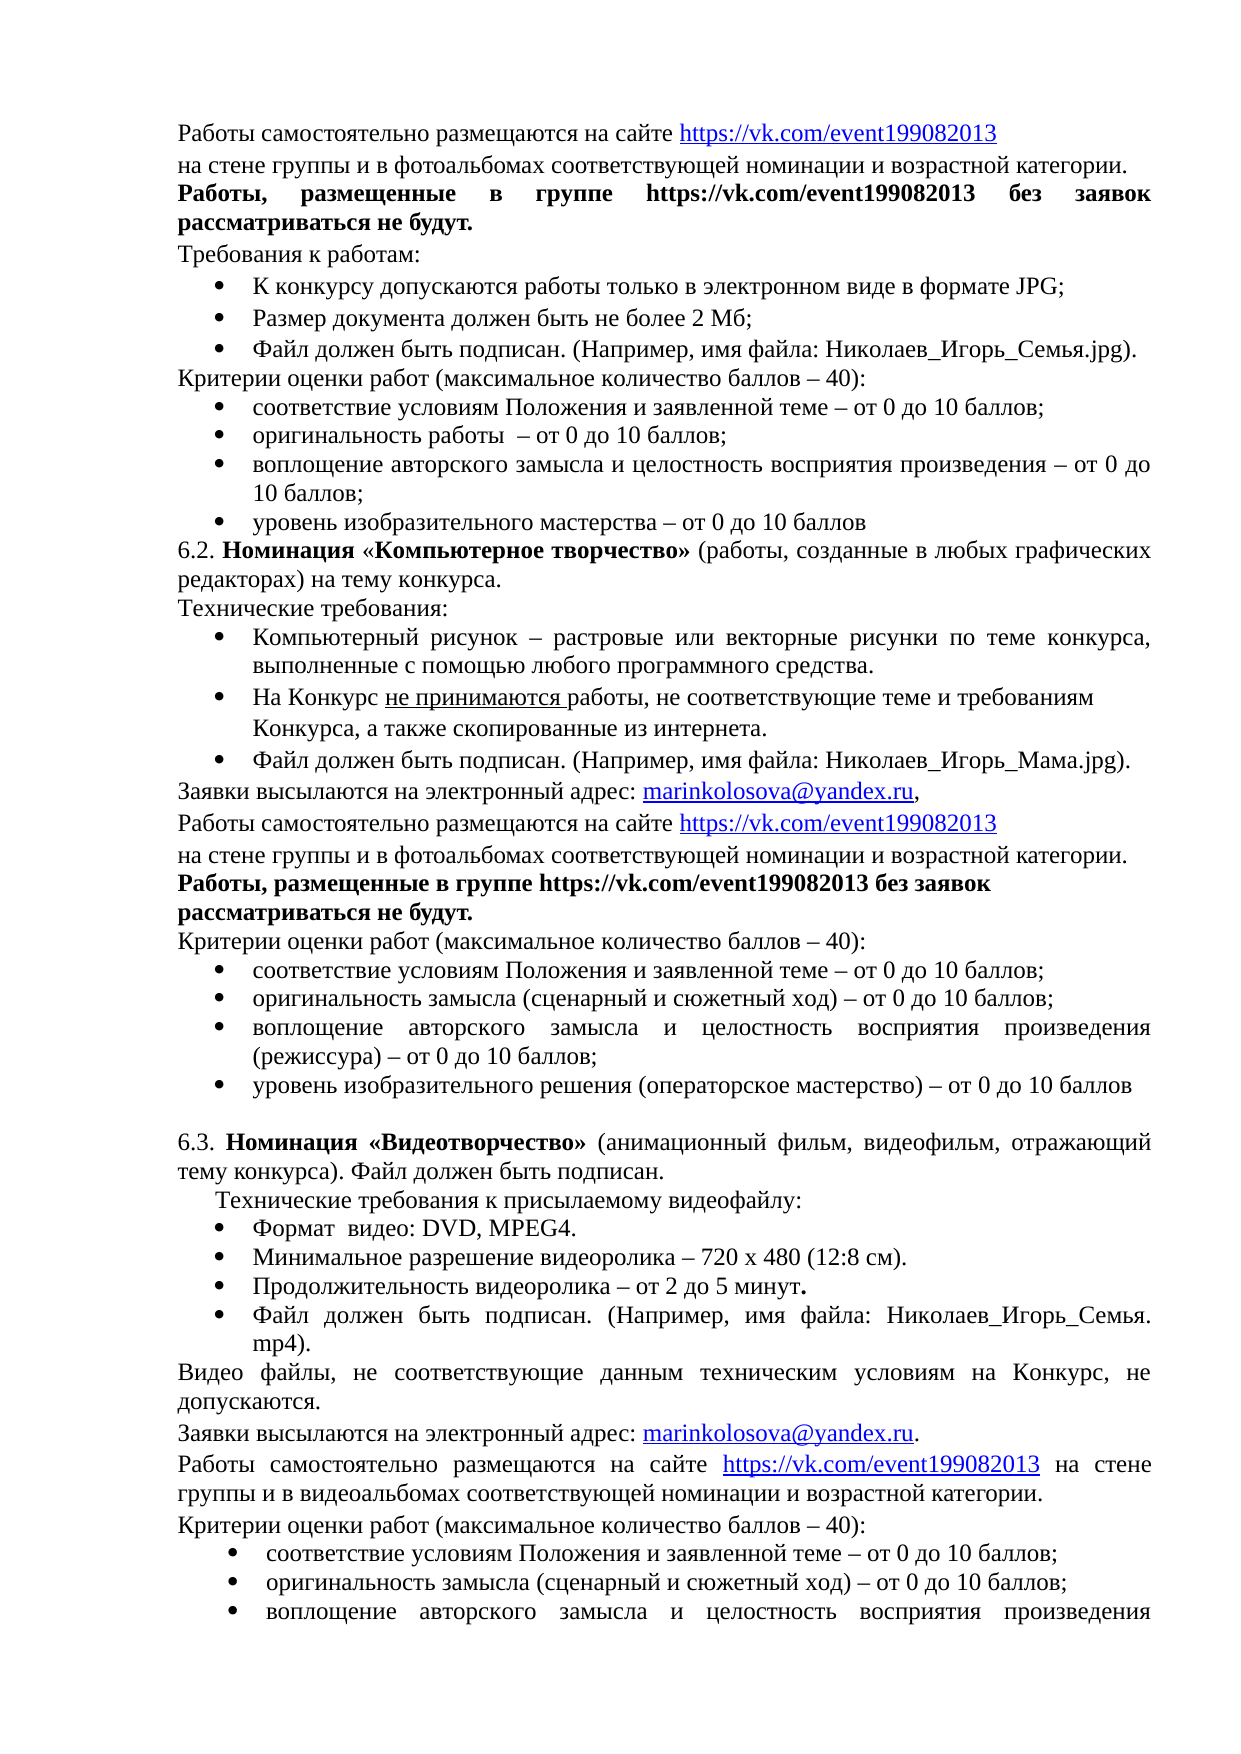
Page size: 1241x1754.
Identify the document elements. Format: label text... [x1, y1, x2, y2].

text Заявки высылаются на электронный адрес: marinkolosova@yandex.ru. [177, 1418, 1152, 1446]
text Критерии оценки работ (максимальное количество баллов – 40): [177, 926, 1152, 955]
list Файл должен быть подписан. (Например, имя файла: Николаев_Игорь_Семья.jpg). [215, 334, 1152, 363]
list воплощение авторского замысла и целостность восприятия произведения (режиссура) – от 0 до 10 баллов; [215, 1012, 1152, 1070]
text Технические требования к присылаемому видеофайлу: [215, 1185, 1152, 1213]
text Работы самостоятельно размещаются на сайте https://vk.com/event199082013 [177, 118, 1152, 147]
text Заявки высылаются на электронный адрес: marinkolosova@yandex.ru, [177, 774, 1152, 805]
text на стене группы и в фотоальбомах соответствующей номинации и возрастной категории. [177, 840, 1152, 868]
text Требования к работам: [177, 239, 1152, 268]
list Размер документа должен быть не более 2 Мб; [215, 303, 1152, 331]
list Файл должен быть подписан. (Например, имя файла: Николаев_Игорь_Мама.jpg). [215, 742, 1152, 774]
list Продолжительность видеоролика – от 2 до 5 минут. [215, 1271, 1152, 1300]
list соответствие условиям Положения и заявленной теме – от 0 до 10 баллов; [215, 392, 1152, 421]
list соответствие условиям Положения и заявленной теме – от 0 до 10 баллов; [228, 1538, 1152, 1567]
text на стене группы и в фотоальбомах соответствующей номинации и возрастной категории. [177, 150, 1152, 178]
text Критерии оценки работ (максимальное количество баллов – 40): [177, 363, 1152, 392]
list воплощение авторского замысла и целостность восприятия произведения – от 0 до 10 баллов; [215, 449, 1152, 507]
text Работы, размещенные в группе https://vk.com/event199082013 без заявок рассматриваться не будут. [177, 868, 1152, 926]
list Компьютерный рисунок – растровые или векторные рисунки по теме конкурса, выполненные с помощью любого программного средства. [215, 622, 1152, 679]
text Работы самостоятельно размещаются на сайте https://vk.com/event199082013 [177, 808, 1152, 837]
list оригинальность работы – от 0 до 10 баллов; [215, 421, 1152, 449]
text Видео файлы, не соответствующие данным техническим условиям на Конкурс, не допускаются. [177, 1357, 1152, 1415]
list Файл должен быть подписан. (Например, имя файла: Николаев_Игорь_Семья. mp4). [215, 1300, 1152, 1357]
text Технические требования: [177, 593, 1152, 622]
text 6.3. Номинация «Видеотворчество» (анимационный фильм, видеофильм, отражающий тему конкурса). Файл должен быть подписан. [177, 1127, 1152, 1185]
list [228, 1596, 1152, 1625]
list оригинальность замысла (сценарный и сюжетный ход) – от 0 до 10 баллов; [215, 983, 1152, 1012]
text 6.2. Номинация «Компьютерное творчество» (работы, созданные в любых графических редакторах) на тему конкурса. [177, 536, 1152, 593]
list соответствие условиям Положения и заявленной теме – от 0 до 10 баллов; [215, 955, 1152, 983]
text Критерии оценки работ (максимальное количество баллов – 40): [177, 1510, 1152, 1538]
list уровень изобразительного решения (операторское мастерство) – от 0 до 10 баллов [215, 1070, 1152, 1098]
text Работы, размещенные в группе https://vk.com/event199082013 без заявок рассматриваться не будут. [177, 178, 1152, 236]
list оригинальность замысла (сценарный и сюжетный ход) – от 0 до 10 баллов; [228, 1567, 1152, 1596]
text Работы самостоятельно размещаются на сайте https://vk.com/event199082013 на стене группы и в видеоальбомах соответствующей номинации и возрастной категории. [177, 1449, 1152, 1507]
list уровень изобразительного мастерства – от 0 до 10 баллов [215, 507, 1152, 536]
list Формат видео: DVD, MPEG4. [215, 1213, 1152, 1242]
list Минимальное разрешение видеоролика – 720 x 480 (12:8 см). [215, 1242, 1152, 1271]
list На Конкурс не принимаются работы, не соответствующие теме и требованиям Конкурса, а также скопированные из интернета. [215, 679, 1152, 742]
list К конкурсу допускаются работы только в электронном виде в формате JPG; [215, 271, 1152, 299]
